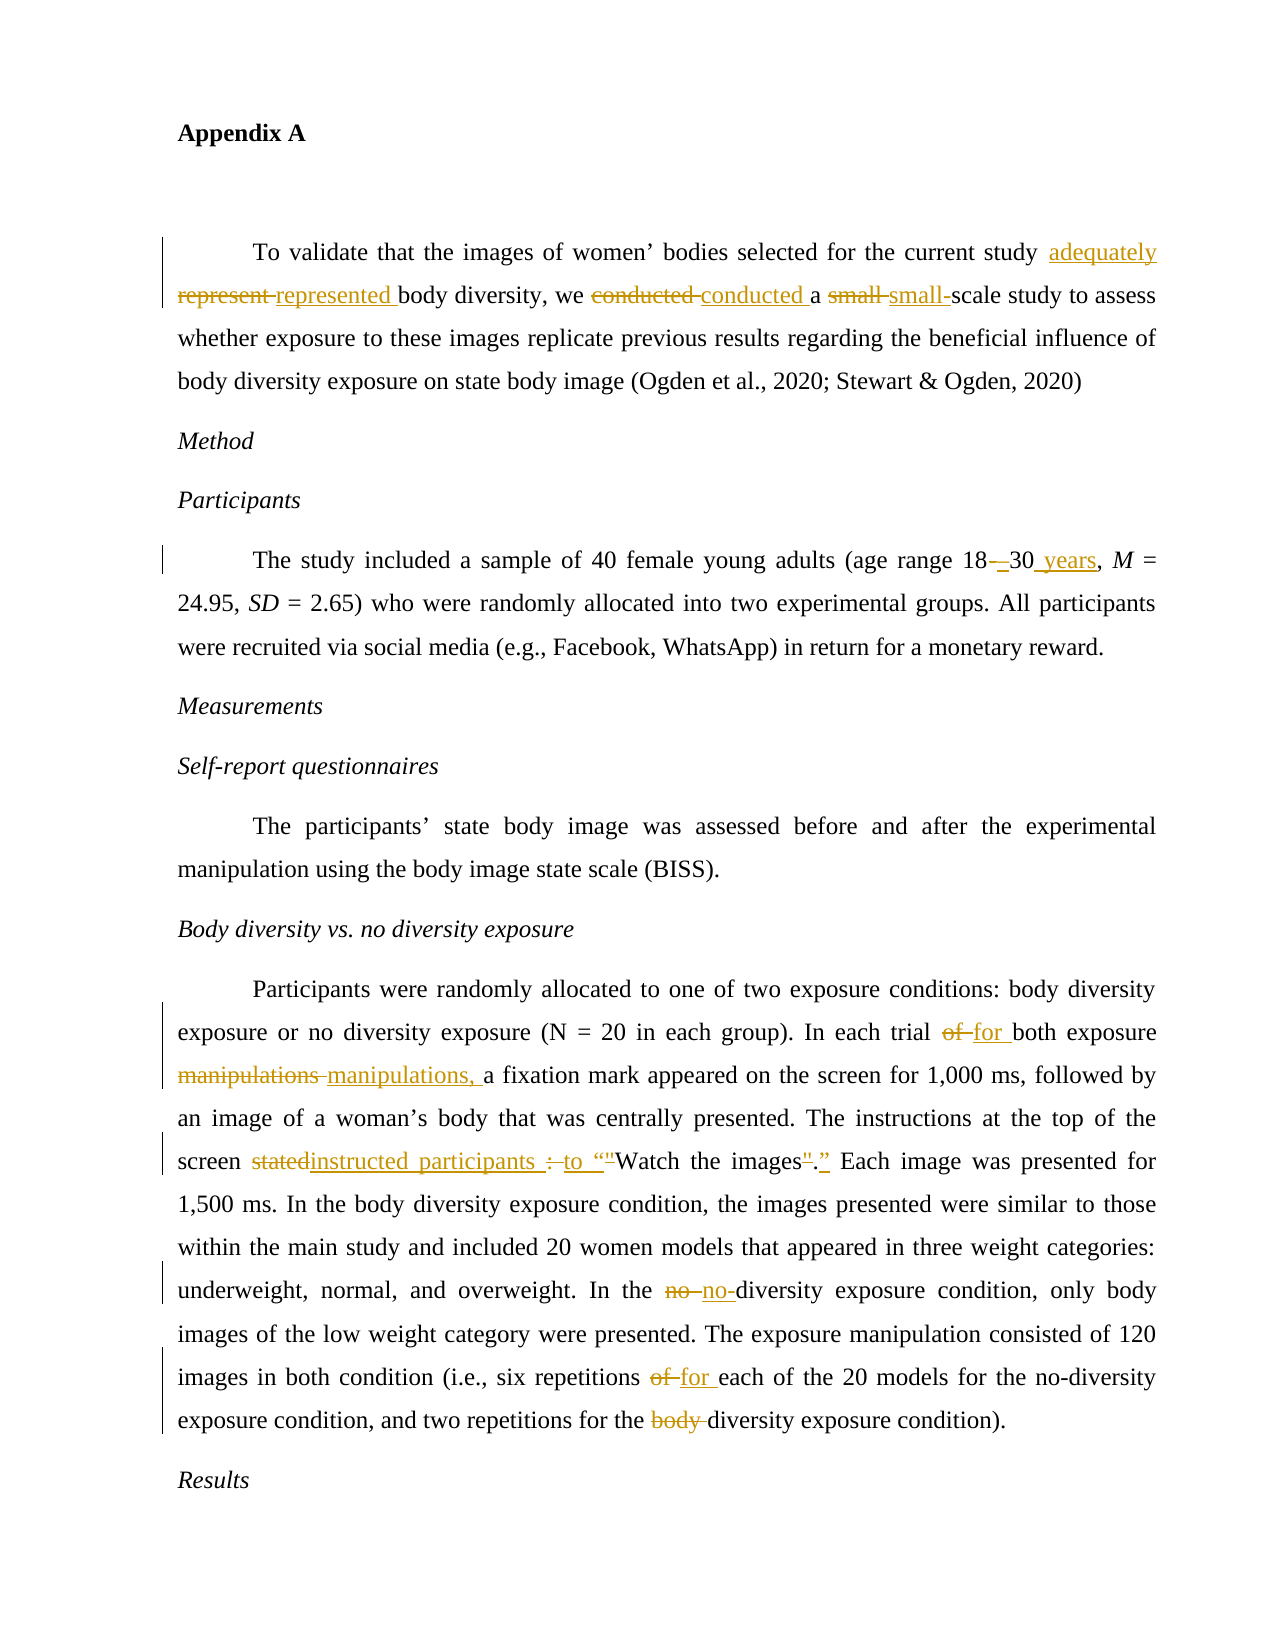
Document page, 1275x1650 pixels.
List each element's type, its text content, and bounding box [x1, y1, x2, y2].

text Participants [177, 486, 1157, 514]
text Participants were randomly allocated to one of two exposure conditions: body diversity exposure or no diversity exposure (N = 20 in each group). In each trial both exposure a fixation mark appeared on the screen for 1,000 ms, followed by an image of a woman’s body that was centrally presented. The instructions at the top of the screen Watch the images. Each image was presented for 1,500 ms. In the body diversity exposure condition, the images presented were similar to those within the main study and included 20 women models that appeared in three weight categories: underweight, normal, and overweight. In the diversity exposure condition, only body images of the low weight category were presented. The exposure manipulation consisted of 120 images in both condition (i.e., six repetitions each of the 20 models for the no-diversity exposure condition, and two repetitions for the diversity exposure condition). [177, 974, 1157, 1434]
text Self-report questionnaires [177, 751, 1157, 780]
text The study included a sample of 40 female young adults (age range 1830, M = 24.95, SD = 2.65) who were randomly allocated into two experimental groups. All participants were recruited via social media (e.g., Facebook, WhatsApp) in return for a monetary reward. [177, 545, 1157, 660]
text Body diversity vs. no diversity exposure [177, 914, 1157, 943]
subtitle Appendix A [177, 118, 1157, 147]
text Method [177, 426, 1157, 454]
text Measurements [177, 691, 1157, 720]
text Results [177, 1465, 1157, 1493]
text The participants’ state body image was assessed before and after the experimental manipulation using the body image state scale (BISS). [177, 811, 1157, 883]
text To validate that the images of women’ bodies selected for the current study body diversity, we a scale study to assess whether exposure to these images replicate previous results regarding the beneficial influence of body diversity exposure on state body image (Ogden et al., 2020; Stewart & Ogden, 2020) [177, 237, 1157, 395]
